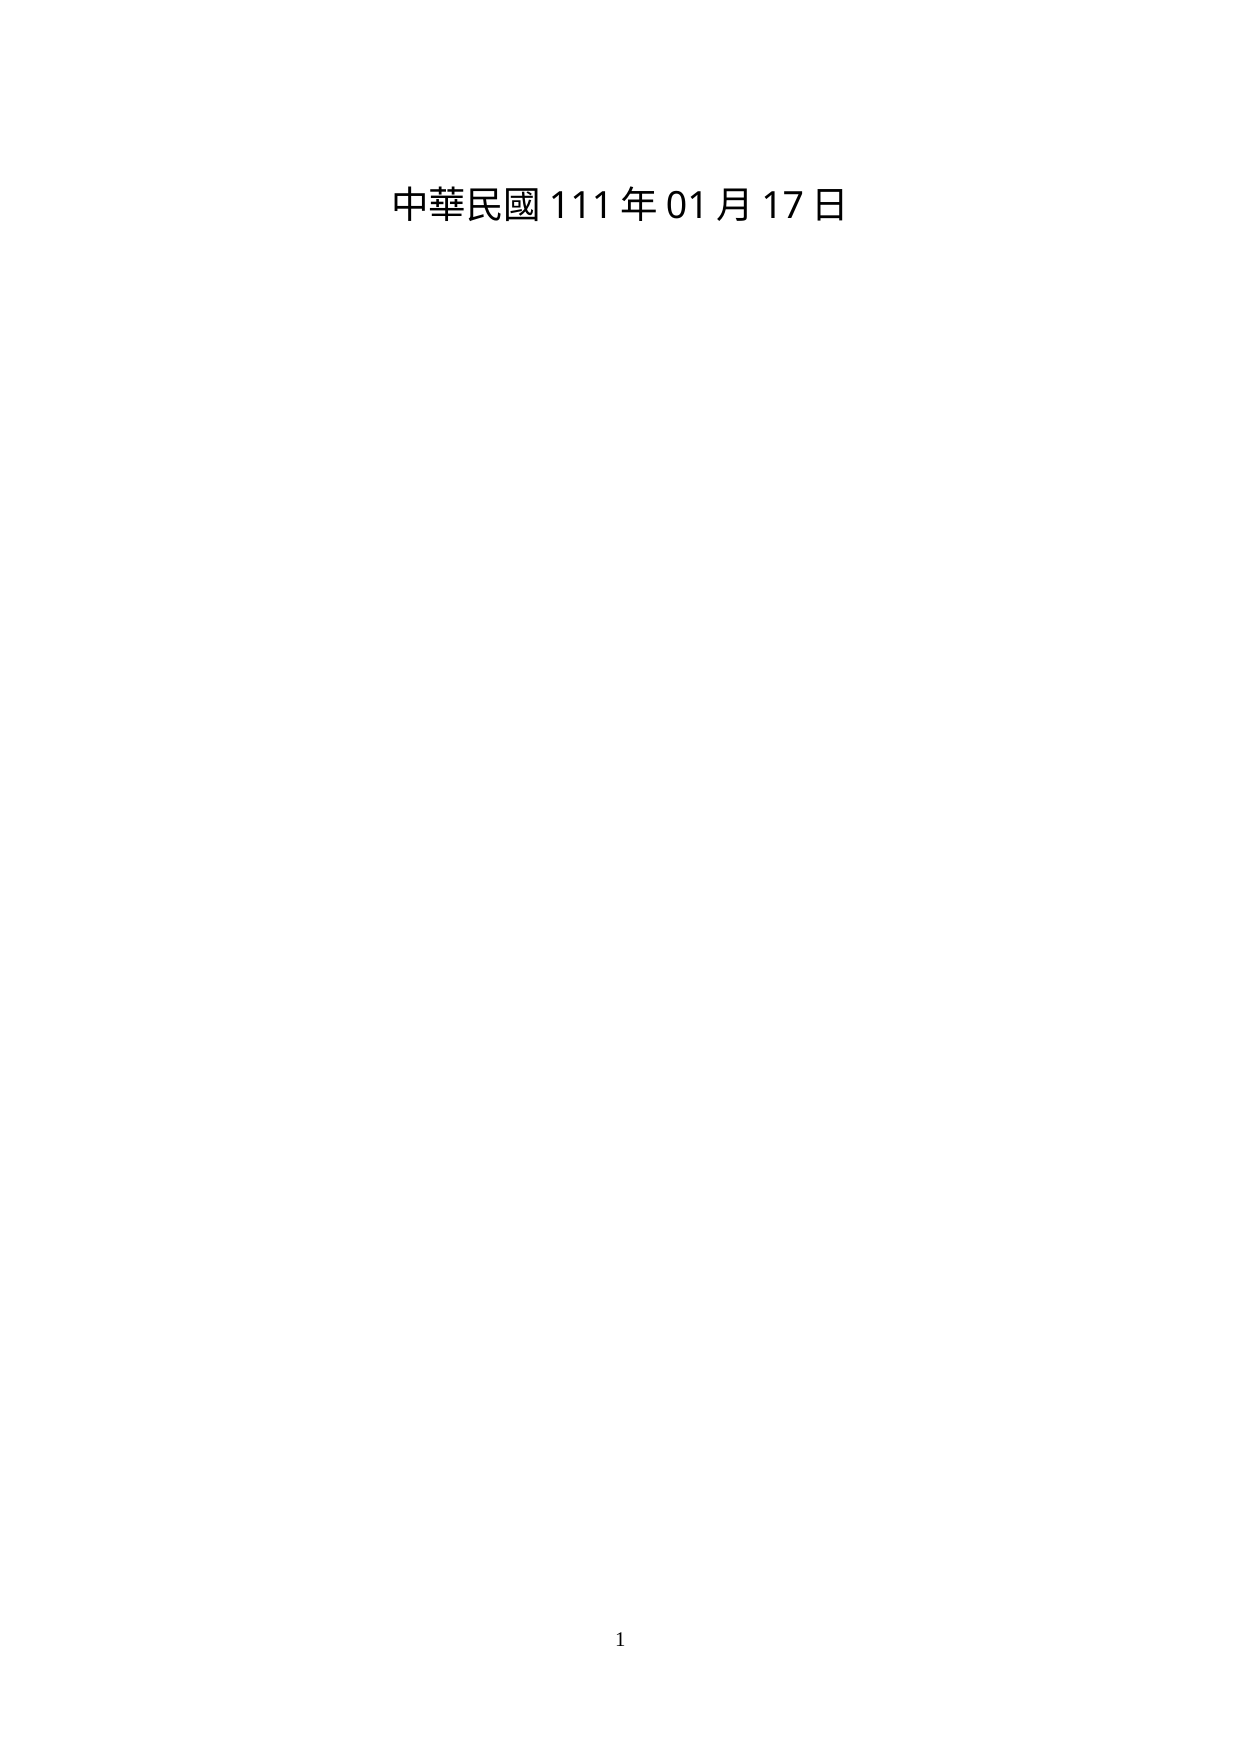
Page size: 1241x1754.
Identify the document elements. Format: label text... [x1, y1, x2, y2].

text 中華民國111年01月17日 [112, 164, 1128, 239]
